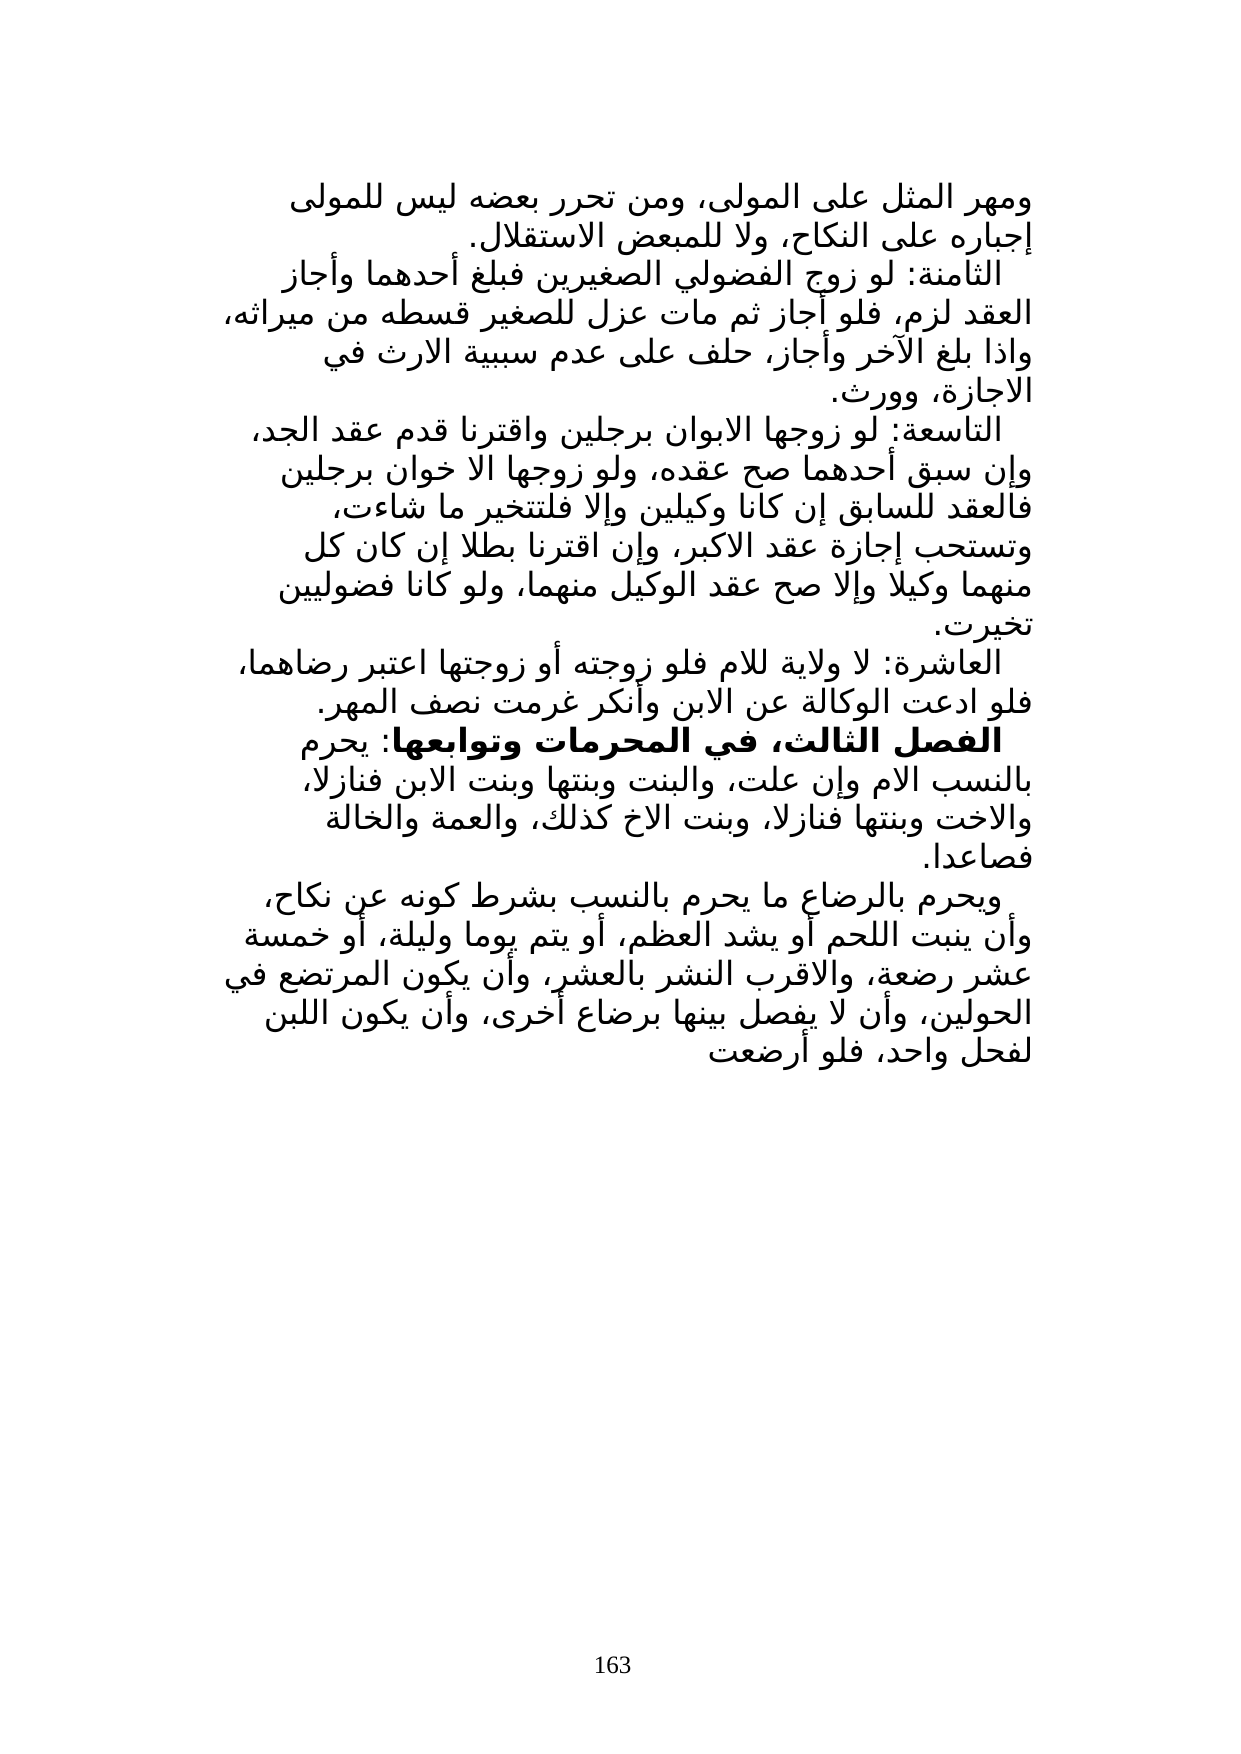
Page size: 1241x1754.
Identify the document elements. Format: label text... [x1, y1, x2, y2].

text التاسعة: لو زوجها الابوان برجلين واقترنا قدم عقد الجد، وإن سبق أحدهما صح عقده، ولو زوجها الا خوان برجلين فالعقد للسابق إن كانا وكيلين وإلا فلتتخير ما شاء‌ت، وتستحب إجازة عقد الاكبر، وإن اقترنا بطلا إن كان كل منهما وكيلا وإلا صح عقد الوكيل منهما، ولو كانا فضوليين تخيرت. [222, 410, 1033, 643]
text العاشرة: لا ولاية للام فلو زوجته أو زوجتها اعتبر رضاهما، فلو ادعت الوكالة عن الابن وأنكر غرمت نصف المهر. [222, 643, 1033, 721]
text ويحرم بالرضاع ما يحرم بالنسب بشرط كونه عن نكاح، وأن ينبت اللحم أو يشد العظم، أو يتم يوما وليلة، أو خمسة عشر رضعة، والاقرب النشر بالعشر، وأن يكون المرتضع في الحولين، وأن لا يفصل بينها برضاع أخرى، وأن يكون اللبن لفحل واحد، فلو أرضعت [222, 877, 1033, 1071]
text ومهر المثل على المولى، ومن تحرر بعضه ليس للمولى إجباره على النكاح، ولا للمبعض الاستقلال. [222, 177, 1033, 255]
text الثامنة: لو زوج الفضولي الصغيرين فبلغ أحدهما وأجاز العقد لزم، فلو أجاز ثم مات عزل للصغير قسطه من ميراثه، واذا بلغ الآخر وأجاز، حلف على عدم سببية الارث في الاجازة، وورث. [222, 255, 1033, 410]
text الفصل الثالث، في المحرمات وتوابعها: يحرم بالنسب الام وإن علت، والبنت وبنتها وبنت الابن فنازلا، والاخت وبنتها فنازلا، وبنت الاخ كذلك، والعمة والخالة فصاعدا. [222, 721, 1033, 877]
